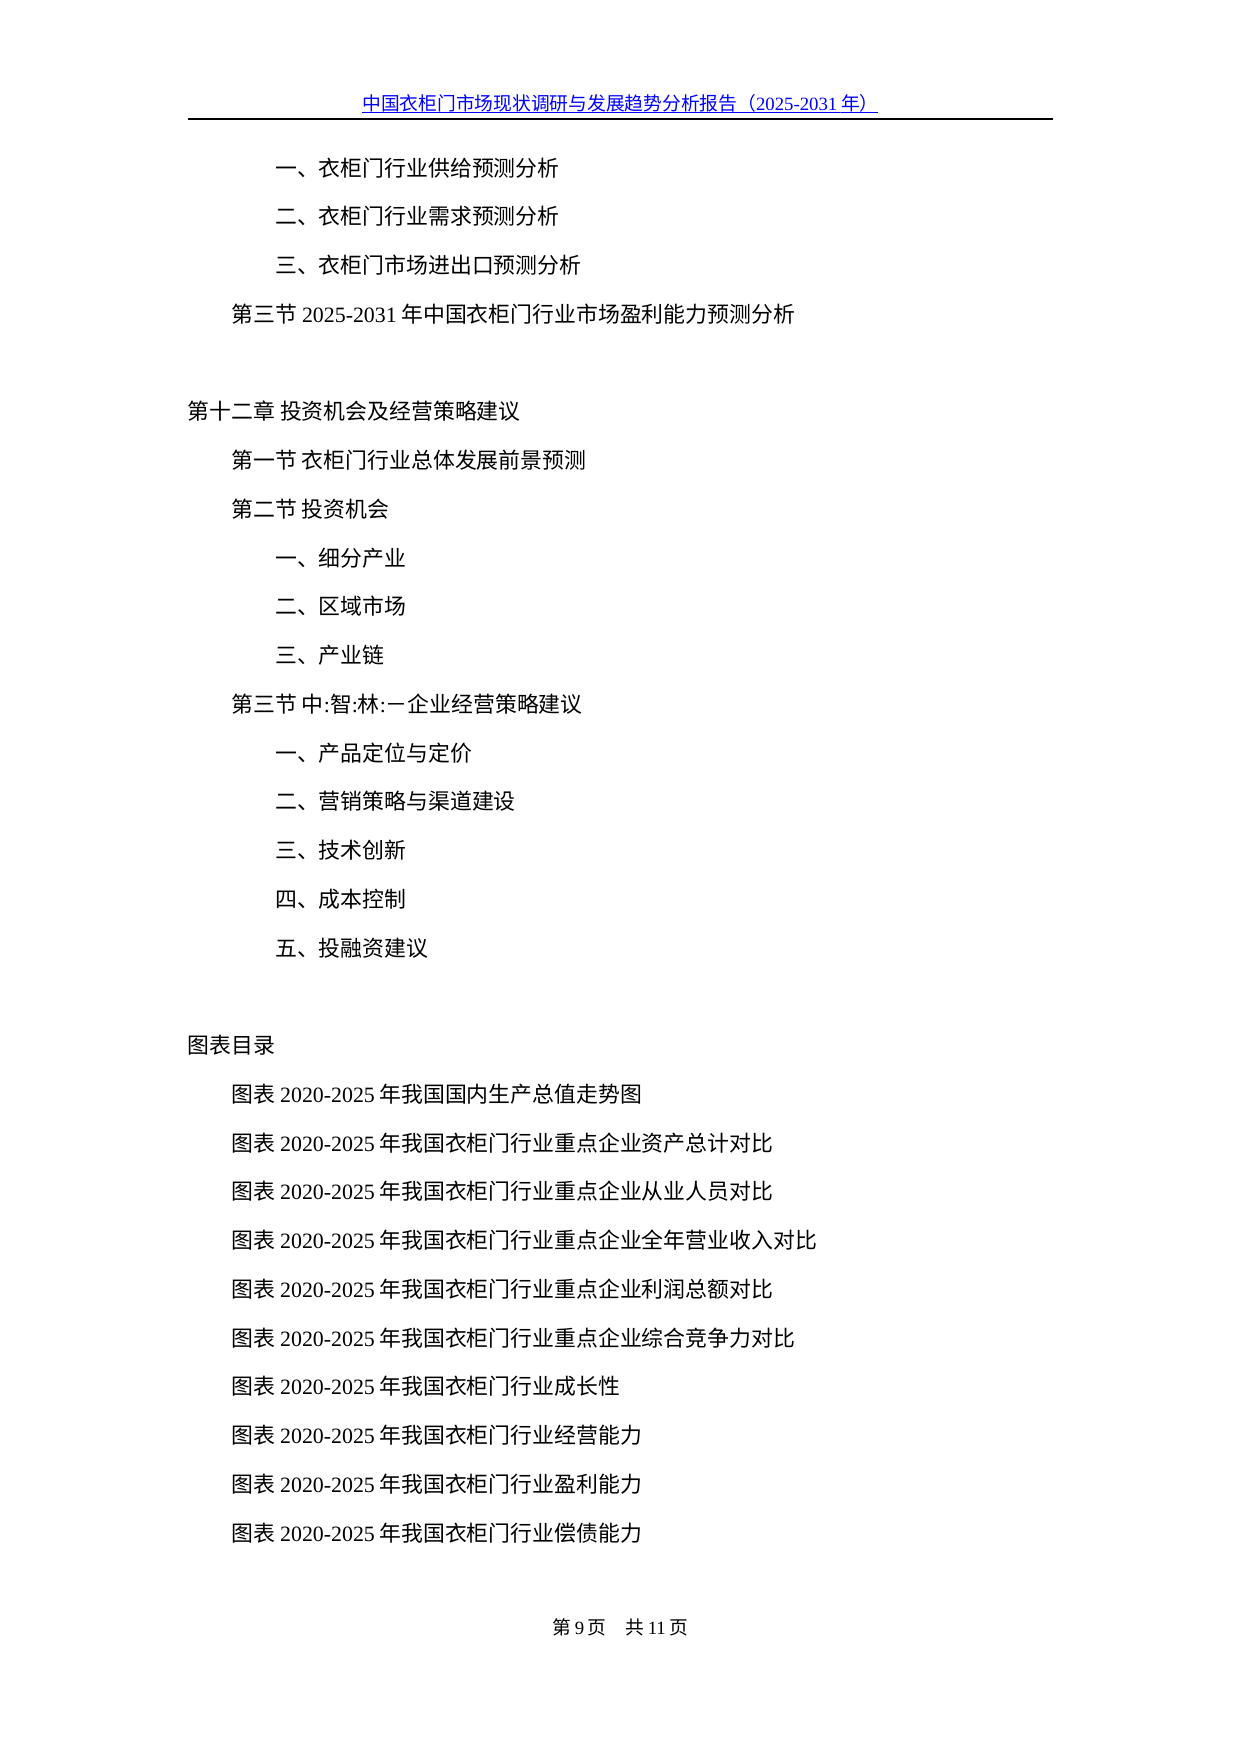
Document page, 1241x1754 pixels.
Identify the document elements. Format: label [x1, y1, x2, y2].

text [187, 150, 1053, 1548]
